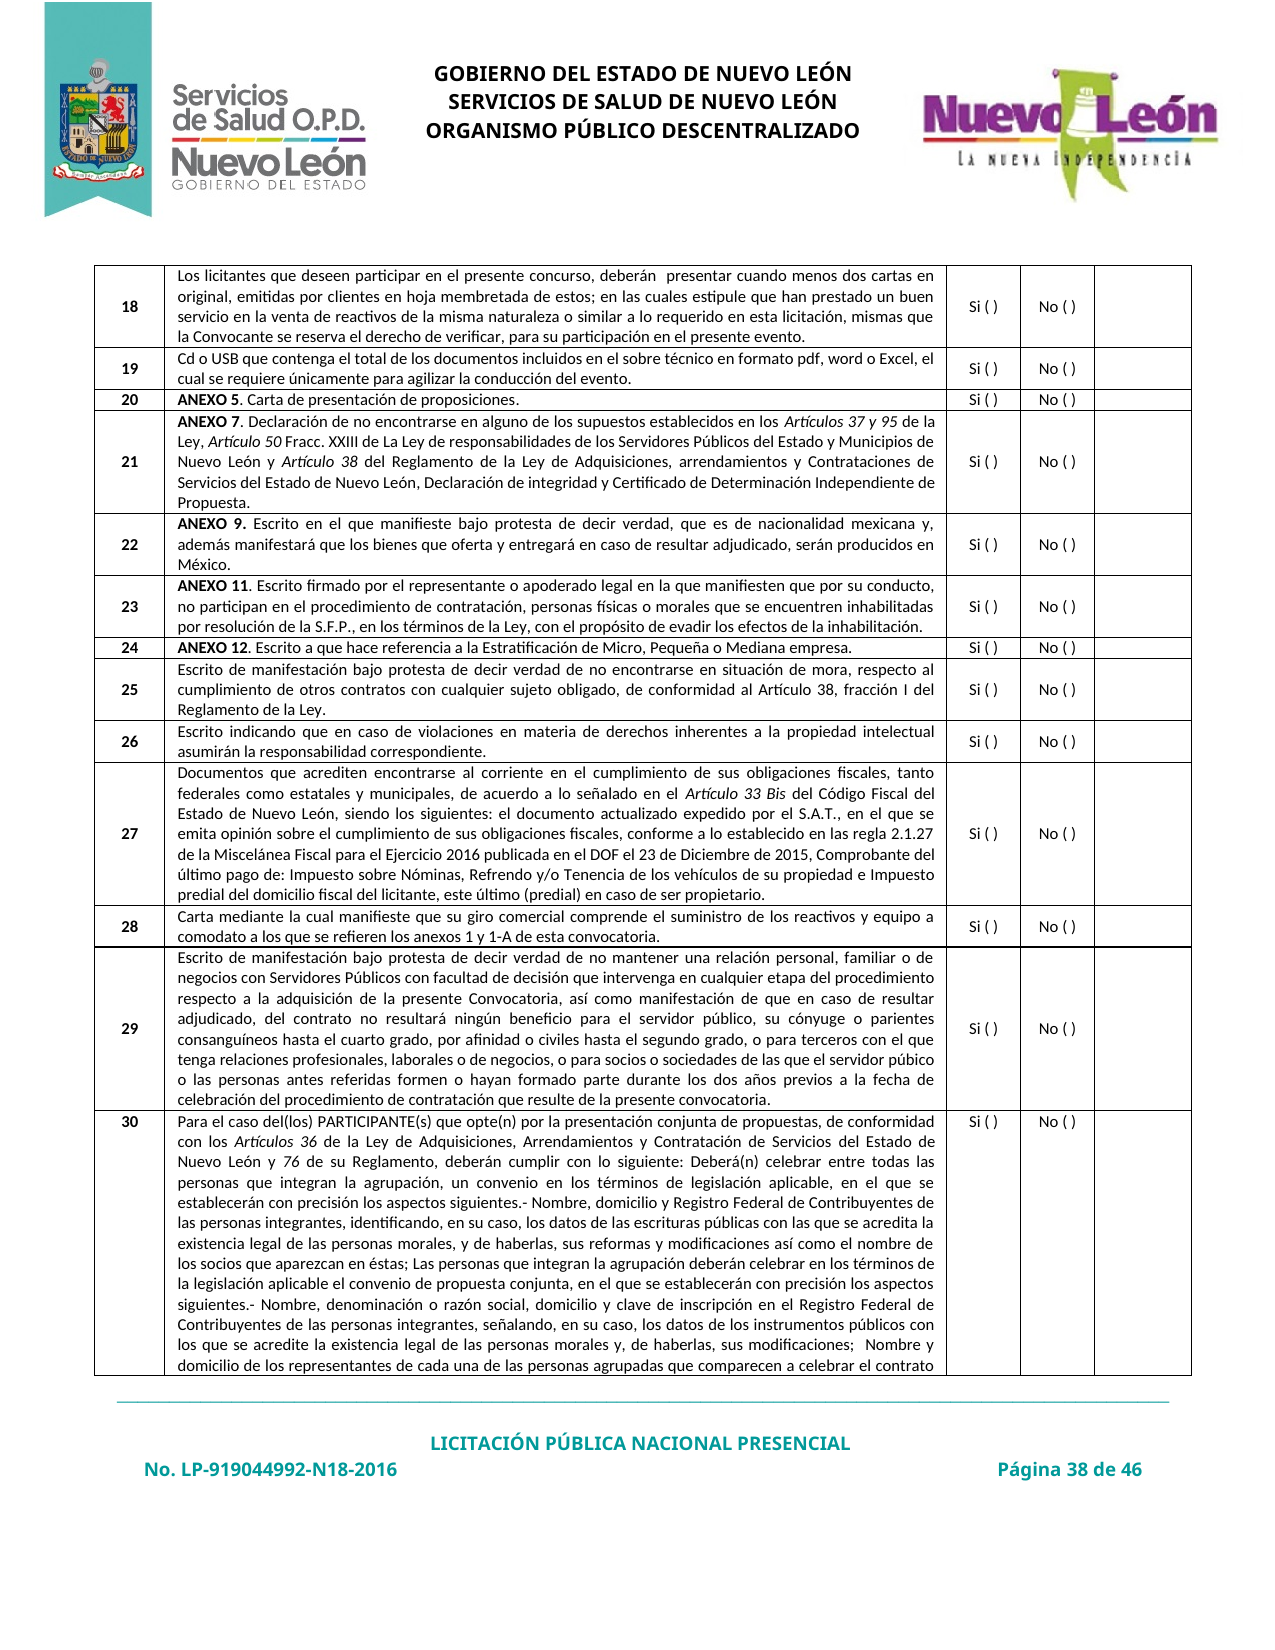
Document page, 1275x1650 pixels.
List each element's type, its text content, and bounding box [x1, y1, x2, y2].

table_cell No ( ) [1021, 514, 1094, 574]
table_cell Si ( ) [947, 514, 1020, 574]
table_cell No ( ) [1021, 906, 1094, 946]
table_cell Si ( ) [947, 763, 1020, 905]
table_cell Si ( ) [947, 390, 1020, 410]
table_cell No ( ) [1021, 721, 1094, 762]
table_cell No ( ) [1021, 266, 1094, 347]
table_cell Si ( ) [947, 348, 1020, 389]
table_cell Si ( ) [947, 638, 1020, 658]
table_cell ANEXO 9. Escrito en el que manifieste bajo protesta de decir verdad, que es de nacionalidad mexicana y, además manifestará que los bienes que oferta y entregará en caso de resultar adjudicado, serán producidos en México. [165, 514, 946, 574]
table_cell Si ( ) [947, 659, 1020, 720]
table_cell 30 [95, 1111, 164, 1375]
table_cell 19 [95, 348, 164, 389]
table_cell ANEXO 5. Carta de presentación de proposiciones. [165, 390, 946, 410]
table_cell Carta mediante la cual manifieste que su giro comercial comprende el suministro de los reactivos y equipo a comodato a los que se refieren los anexos 1 y 1-A de esta convocatoria. [165, 906, 946, 946]
table_cell No ( ) [1021, 763, 1094, 905]
table_cell Si ( ) [947, 576, 1020, 637]
table_cell 21 [95, 411, 164, 513]
table_cell [1095, 659, 1191, 720]
table_cell 28 [95, 906, 164, 946]
table_cell ANEXO 11. Escrito firmado por el representante o apoderado legal en la que manifiesten que por su conducto, no participan en el procedimiento de contratación, personas físicas o morales que se encuentren inhabilitadas por resolución de la S.F.P., en los términos de la Ley, con el propósito de evadir los efectos de la inhabilitación. [165, 576, 946, 637]
table_cell [1095, 948, 1191, 1110]
table_cell 29 [95, 948, 164, 1110]
table_cell [1095, 576, 1191, 637]
table_cell [1095, 1111, 1191, 1375]
table_cell No ( ) [1021, 390, 1094, 410]
table_cell No ( ) [1021, 659, 1094, 720]
table_cell 22 [95, 514, 164, 574]
table_cell No ( ) [1021, 411, 1094, 513]
table_cell Los licitantes que deseen participar en el presente concurso, deberán presentar cuando menos dos cartas en original, emitidas por clientes en hoja membretada de estos; en las cuales estipule que han prestado un buen servicio en la venta de reactivos de la misma naturaleza o similar a lo requerido en esta licitación, mismas que la Convocante se reserva el derecho de verificar, para su participación en el presente evento. [165, 266, 946, 347]
table_cell 27 [95, 763, 164, 905]
table_cell No ( ) [1021, 1111, 1094, 1375]
table_cell Si ( ) [947, 906, 1020, 946]
table_cell Escrito indicando que en caso de violaciones en materia de derechos inherentes a la propiedad intelectual asumirán la responsabilidad correspondiente. [165, 721, 946, 762]
table_cell ANEXO 7. Declaración de no encontrarse en alguno de los supuestos establecidos en los Artículos 37 y 95 de la Ley, Artículo 50 Fracc. XXIII de La Ley de responsabilidades de los Servidores Públicos del Estado y Municipios de Nuevo León y Artículo 38 del Reglamento de la Ley de Adquisiciones, arrendamientos y Contrataciones de Servicios del Estado de Nuevo León, Declaración de integridad y Certificado de Determinación Independiente de Propuesta. [165, 411, 946, 513]
table_cell Escrito de manifestación bajo protesta de decir verdad de no mantener una relación personal, familiar o de negocios con Servidores Públicos con facultad de decisión que intervenga en cualquier etapa del procedimiento respecto a la adquisición de la presente Convocatoria, así como manifestación de que en caso de resultar adjudicado, del contrato no resultará ningún beneficio para el servidor público, su cónyuge o parientes consanguíneos hasta el cuarto grado, por afinidad o civiles hasta el segundo grado, o para terceros con el que tenga relaciones profesionales, laborales o de negocios, o para socios o sociedades de las que el servidor púbico o las personas antes referidas formen o hayan formado parte durante los dos años previos a la fecha de celebración del procedimiento de contratación que resulte de la presente convocatoria. [165, 948, 946, 1110]
table_cell Si ( ) [947, 411, 1020, 513]
table_cell [1095, 266, 1191, 347]
table_cell ANEXO 12. Escrito a que hace referencia a la Estratificación de Micro, Pequeña o Mediana empresa. [165, 638, 946, 658]
table_cell [1095, 721, 1191, 762]
table_cell 23 [95, 576, 164, 637]
table_cell [1095, 514, 1191, 574]
table_cell 18 [95, 266, 164, 347]
table_cell [1095, 763, 1191, 905]
table_cell [1095, 638, 1191, 658]
table_cell 24 [95, 638, 164, 658]
table_cell No ( ) [1021, 638, 1094, 658]
table_cell [1095, 348, 1191, 389]
table_cell Escrito de manifestación bajo protesta de decir verdad de no encontrarse en situación de mora, respecto al cumplimiento de otros contratos con cualquier sujeto obligado, de conformidad al Artículo 38, fracción I del Reglamento de la Ley. [165, 659, 946, 720]
picture [15, 2, 1249, 229]
table_cell No ( ) [1021, 948, 1094, 1110]
table_cell Si ( ) [947, 721, 1020, 762]
table_cell 20 [95, 390, 164, 410]
table_cell Documentos que acrediten encontrarse al corriente en el cumplimiento de sus obligaciones fiscales, tanto federales como estatales y municipales, de acuerdo a lo señalado en el Artículo 33 Bis del Código Fiscal del Estado de Nuevo León, siendo los siguientes: el documento actualizado expedido por el S.A.T., en el que se emita opinión sobre el cumplimiento de sus obligaciones fiscales, conforme a lo establecido en las regla 2.1.27 de la Miscelánea Fiscal para el Ejercicio 2016 publicada en el DOF el 23 de Diciembre de 2015, Comprobante del último pago de: Impuesto sobre Nóminas, Refrendo y/o Tenencia de los vehículos de su propiedad e Impuesto predial del domicilio fiscal del licitante, este último (predial) en caso de ser propietario. [165, 763, 946, 905]
table_cell 25 [95, 659, 164, 720]
table_cell Si ( ) [947, 1111, 1020, 1375]
table_cell 26 [95, 721, 164, 762]
table_cell Si ( ) [947, 948, 1020, 1110]
table_cell [1095, 411, 1191, 513]
table_cell [1095, 390, 1191, 410]
table_cell Cd o USB que contenga el total de los documentos incluidos en el sobre técnico en formato pdf, word o Excel, el cual se requiere únicamente para agilizar la conducción del evento. [165, 348, 946, 389]
table_cell No ( ) [1021, 576, 1094, 637]
table_cell [1095, 906, 1191, 946]
table_cell Si ( ) [947, 266, 1020, 347]
table_cell No ( ) [1021, 348, 1094, 389]
